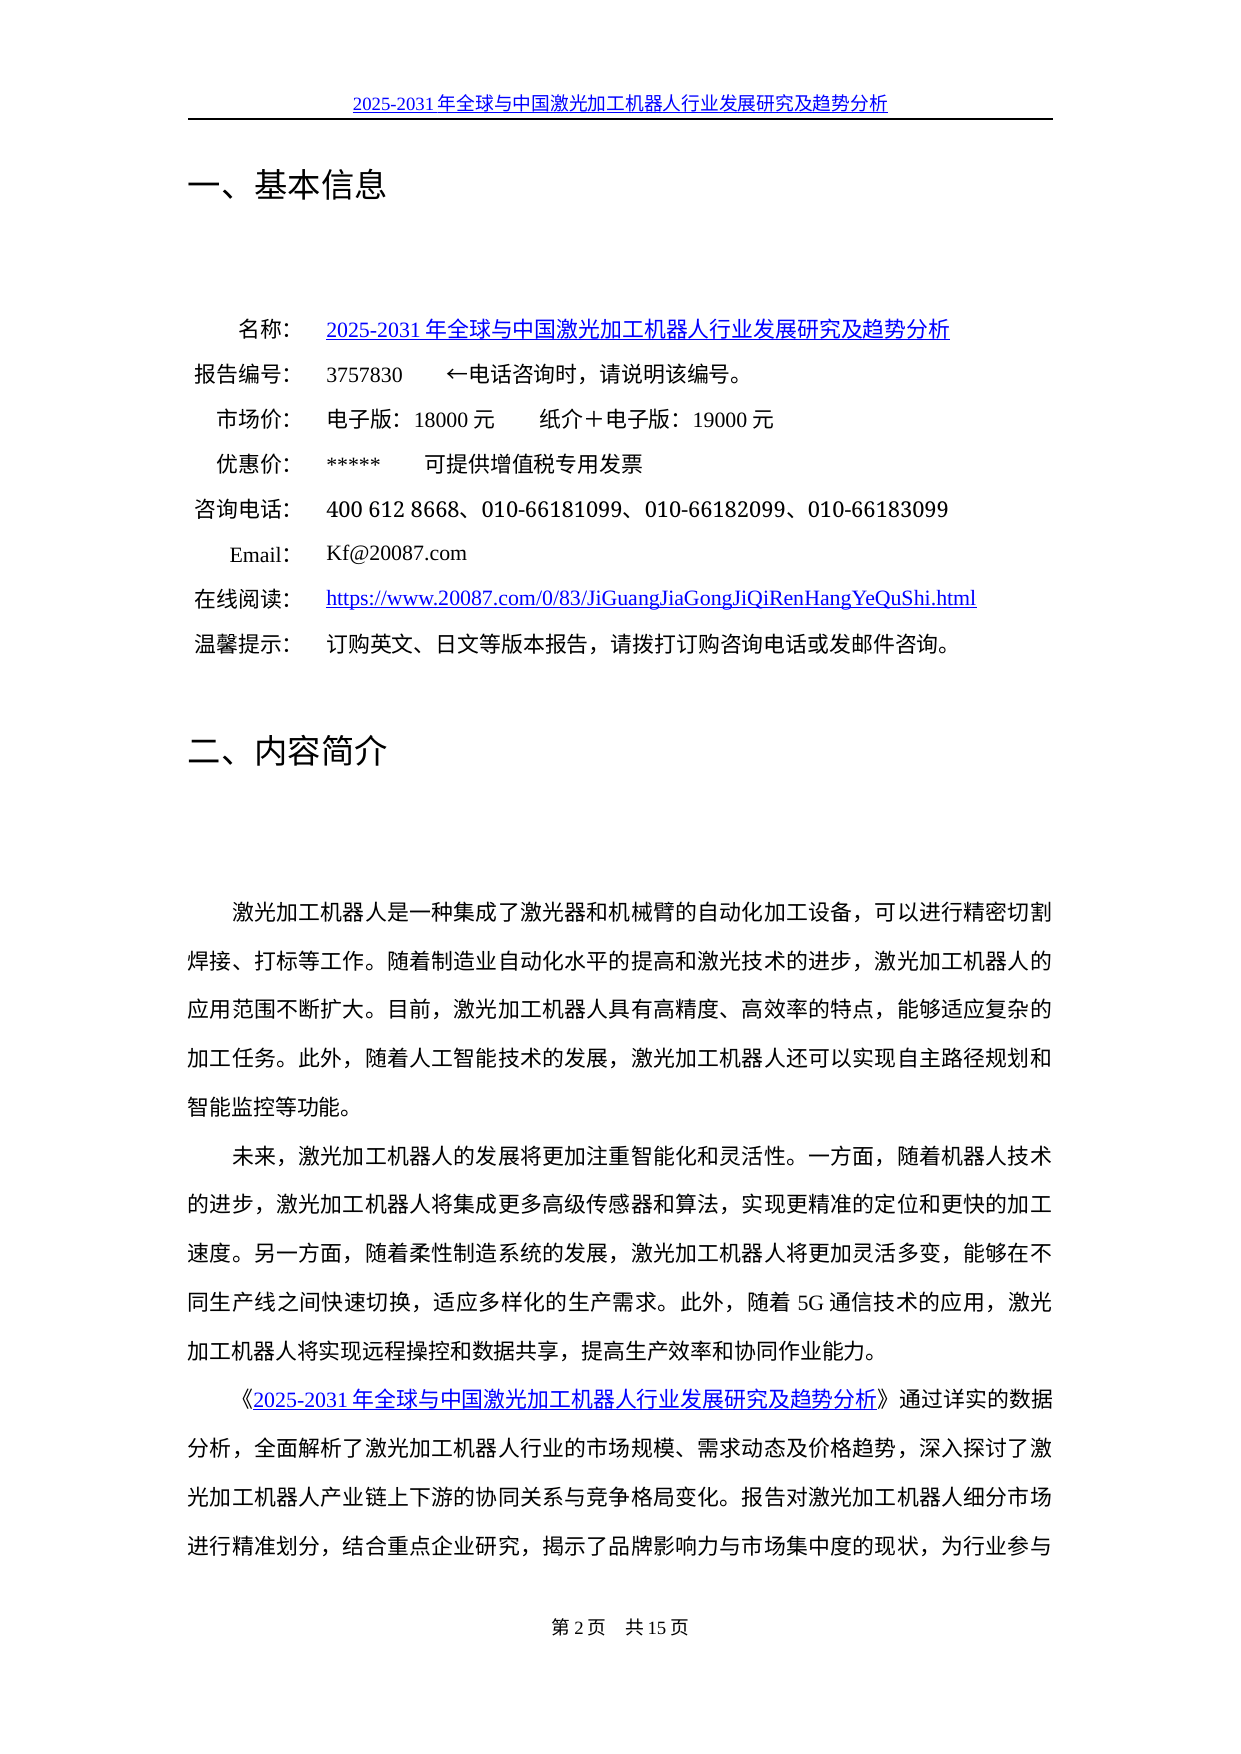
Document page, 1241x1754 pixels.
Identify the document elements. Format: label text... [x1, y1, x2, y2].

table_cell 报告编号： [167, 357, 315, 402]
table_cell [315, 582, 1073, 627]
table_cell ***** 可提供增值税专用发票 [315, 447, 1073, 492]
title 一、基本信息 [187, 150, 1053, 215]
table_cell Kf@20087.com [315, 537, 1073, 582]
table_cell 优惠价： [167, 447, 315, 492]
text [187, 894, 1053, 1561]
table_cell 电子版：18000 元 纸介＋电子版：19000 元 [315, 402, 1073, 447]
table_cell 3757830 ←电话咨询时，请说明该编号。 [315, 357, 1073, 402]
table_cell 温馨提示： [167, 627, 315, 672]
table_header 2025-2031年全球与中国激光加工机器人行业发展研究及趋势分析 [315, 312, 1073, 357]
table_cell 400 612 8668、010-66181099、010-66182099、010-66183099 [315, 492, 1073, 537]
table_header 名称： [167, 312, 315, 357]
table_cell 在线阅读： [167, 582, 315, 627]
table_cell 咨询电话： [167, 492, 315, 537]
table_cell Email： [167, 537, 315, 582]
table_cell 市场价： [167, 402, 315, 447]
table_cell 订购英文、日文等版本报告，请拨打订购咨询电话或发邮件咨询。 [315, 627, 1073, 672]
title 二、内容简介 [187, 717, 1053, 782]
